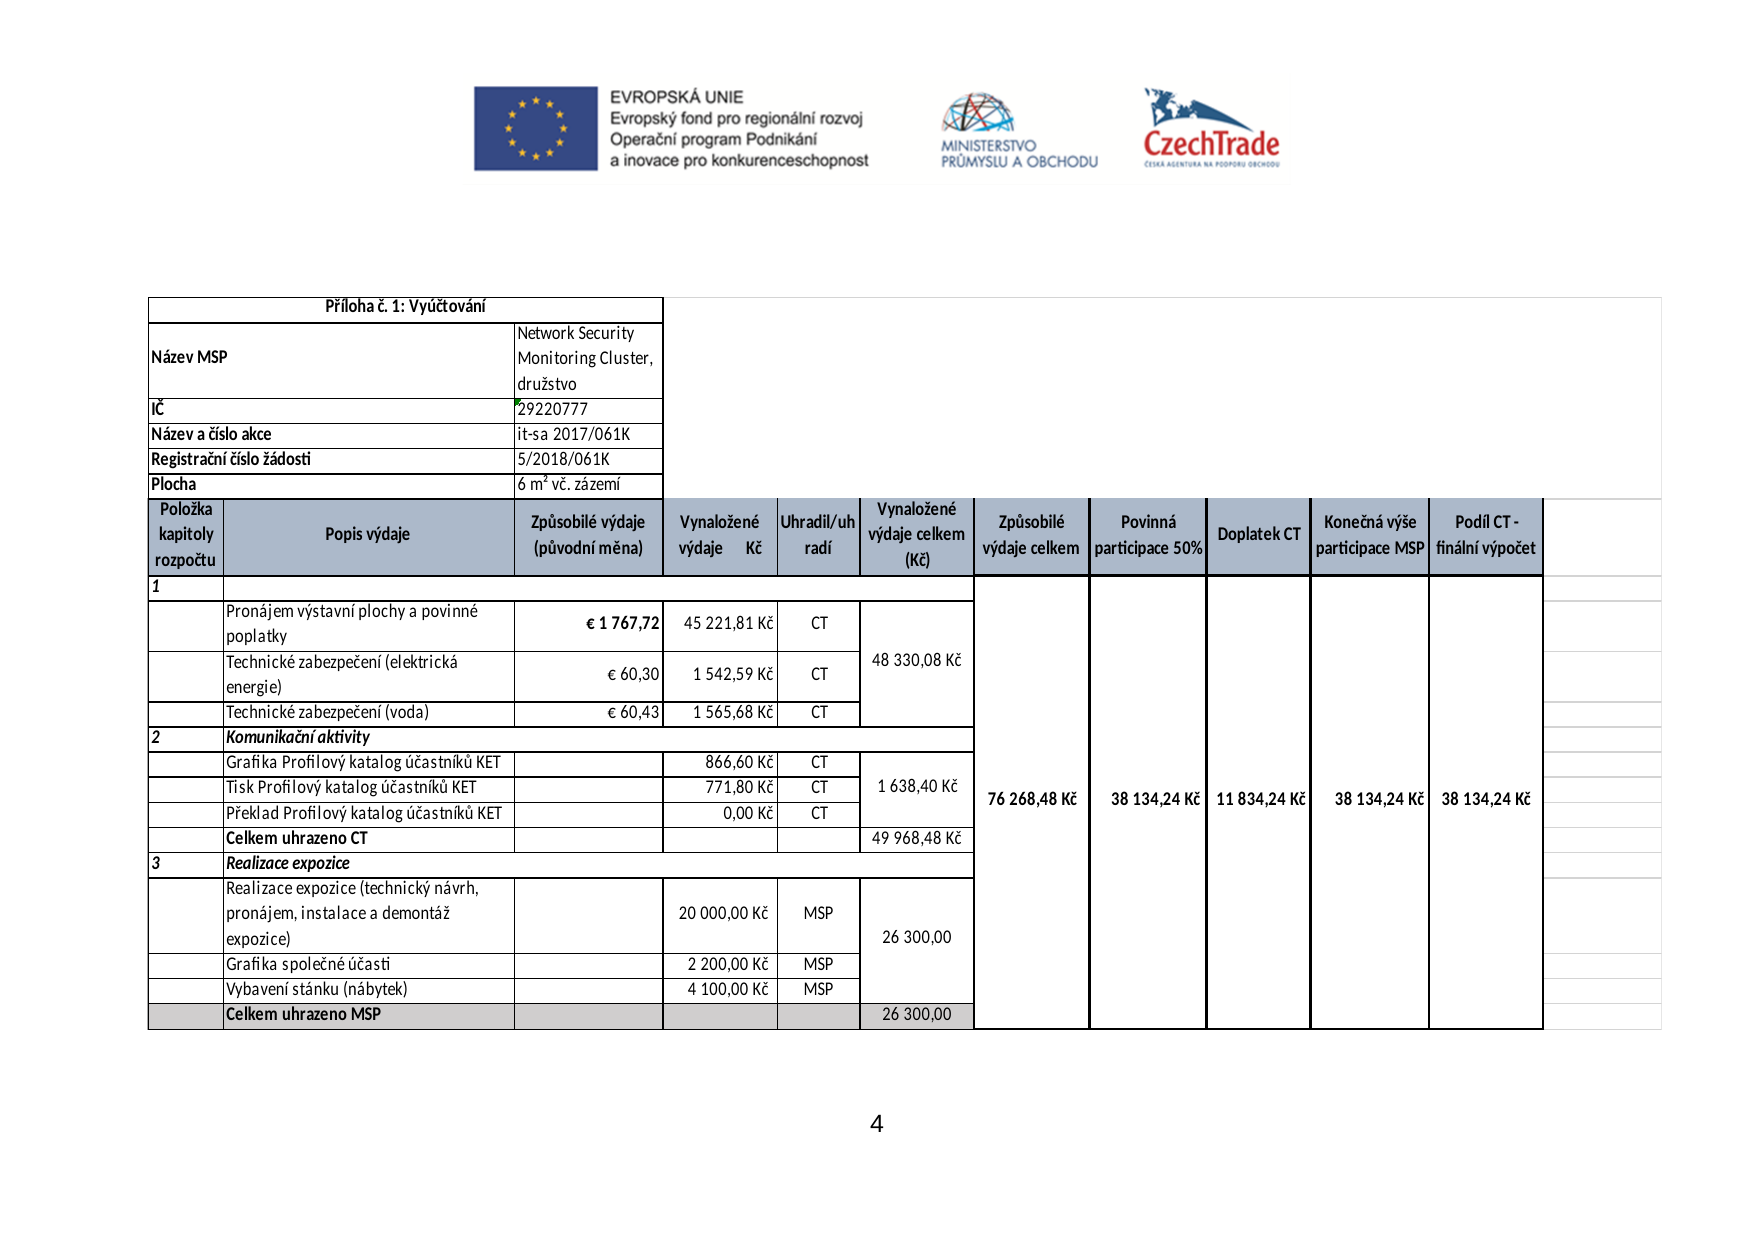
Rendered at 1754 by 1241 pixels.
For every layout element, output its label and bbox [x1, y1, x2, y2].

picture [462, 73, 1292, 186]
